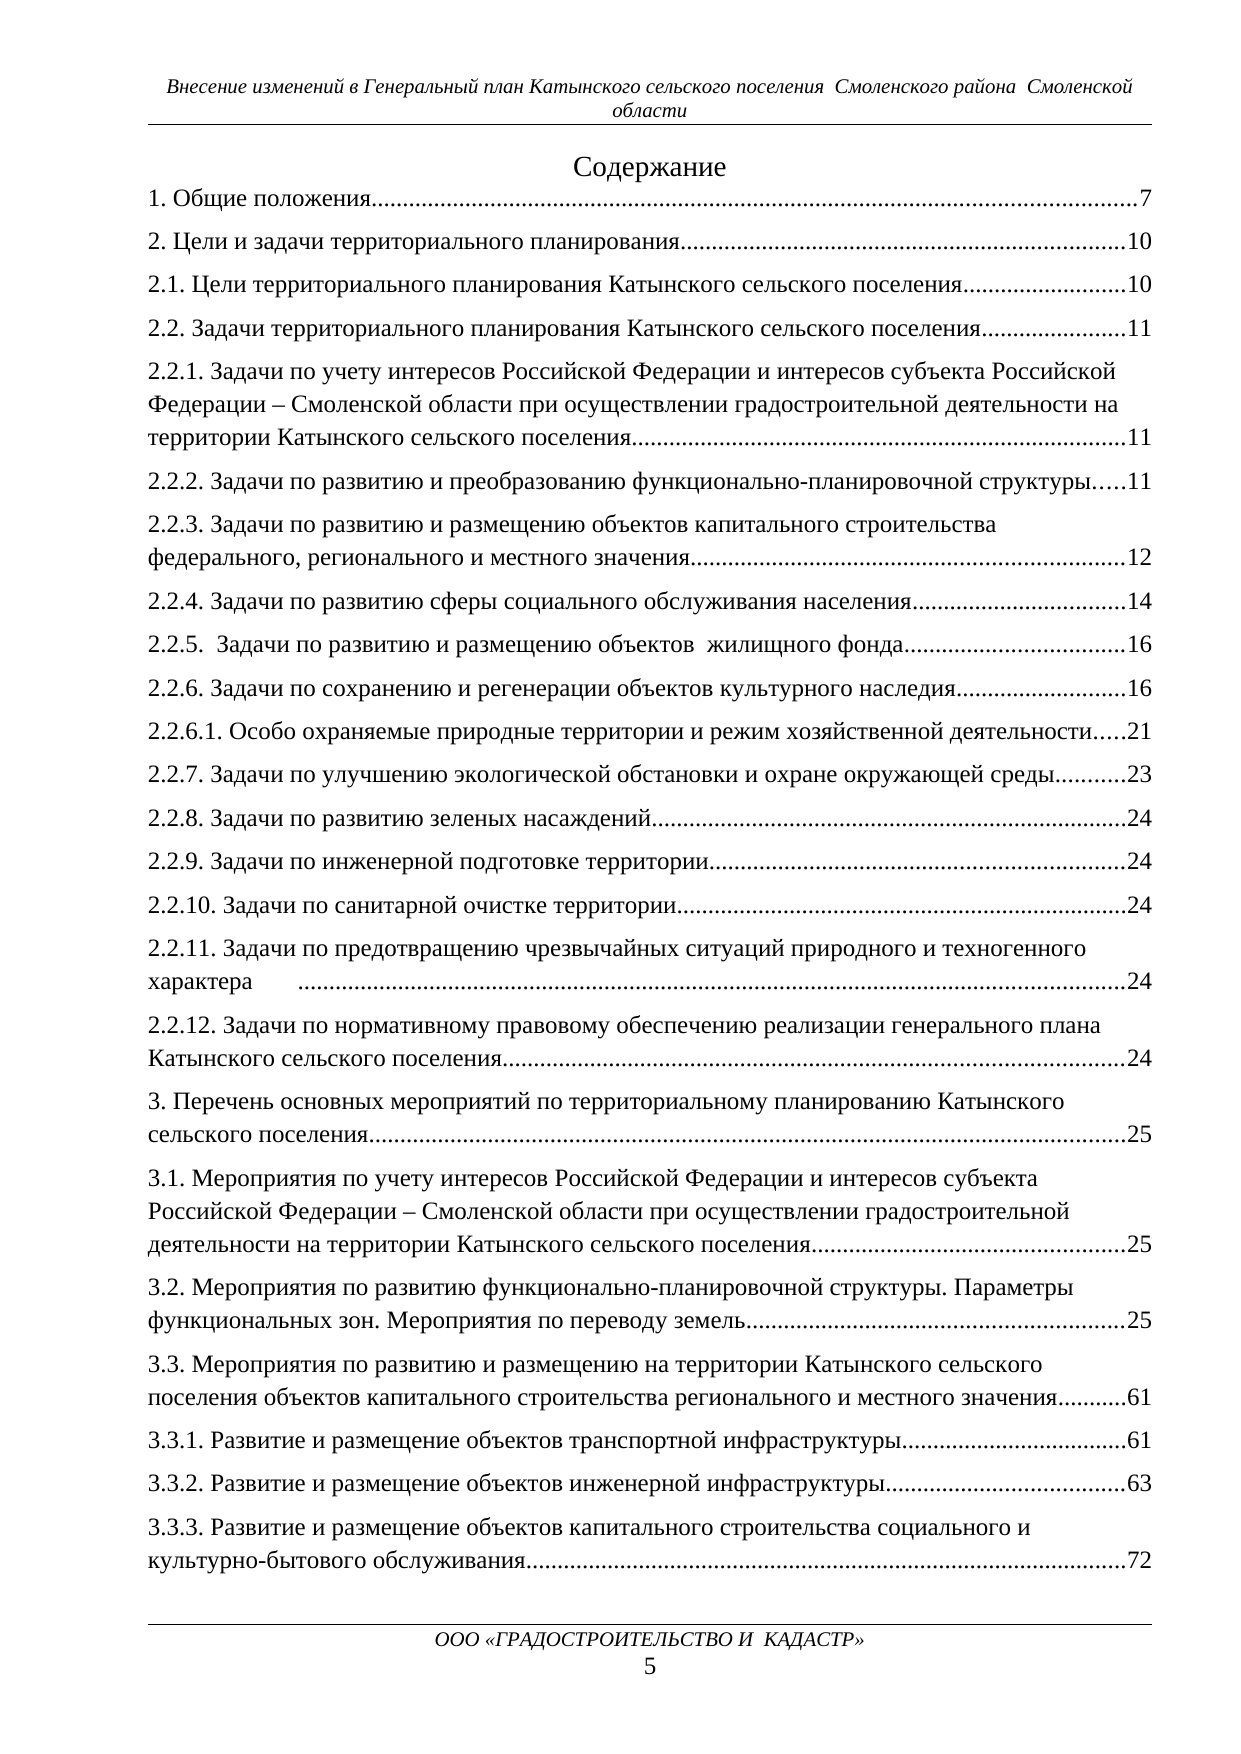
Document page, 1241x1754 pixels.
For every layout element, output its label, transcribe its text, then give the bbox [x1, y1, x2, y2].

text 2.2. Задачи территориального планирования Катынского сельского поселения 11 [148, 313, 1152, 342]
text 2.2.6. Задачи по сохранению и регенерации объектов культурного наследия 16 [148, 673, 1152, 701]
text 2.2.1. Задачи по учету интересов Российской Федерации и интересов субъекта Российской Федерации – Смоленской области при осуществлении градостроительной деятельности на территории Катынского сельского поселения 11 [148, 356, 1152, 451]
text 2. Цели и задачи территориального планирования 10 [148, 226, 1152, 255]
text 2.2.5. Задачи по развитию и размещению объектов жилищного фонда 16 [148, 629, 1152, 658]
text 2.2.3. Задачи по развитию и размещению объектов капитального строительства федерального, регионального и местного значения 12 [148, 509, 1152, 571]
text 1. Общие положения 7 [148, 183, 1152, 211]
text 2.2.8. Задачи по развитию зеленых насаждений 24 [148, 803, 1152, 832]
text 3.3.3. Развитие и размещение объектов капитального строительства социального и культурно-бытового обслуживания 72 [148, 1512, 1152, 1574]
text 2.2.7. Задачи по улучшению экологической обстановки и охране окружающей среды 23 [148, 759, 1152, 788]
text 2.2.10. Задачи по санитарной очистке территории 24 [148, 890, 1152, 919]
text 3.3.1. Развитие и размещение объектов транспортной инфраструктуры 61 [148, 1425, 1152, 1454]
text 2.2.11. Задачи по предотвращению чрезвычайных ситуаций природного и техногенного характера 24 [148, 933, 1152, 995]
text 2.2.12. Задачи по нормативному правовому обеспечению реализации генерального плана Катынского сельского поселения 24 [148, 1010, 1152, 1072]
text Содержание [148, 149, 1152, 183]
text 2.2.2. Задачи по развитию и преобразованию функционально-планировочной структуры 11 [148, 466, 1152, 495]
text 2.2.4. Задачи по развитию сферы социального обслуживания населения 14 [148, 586, 1152, 614]
text 3. Перечень основных мероприятий по территориальному планированию Катынского сельского поселения 25 [148, 1086, 1152, 1148]
text 2.2.9. Задачи по инженерной подготовке территории 24 [148, 846, 1152, 875]
text 2.1. Цели территориального планирования Катынского сельского поселения 10 [148, 269, 1152, 298]
text 3.3.2. Развитие и размещение объектов инженерной инфраструктуры 63 [148, 1468, 1152, 1497]
text 3.1. Мероприятия по учету интересов Российской Федерации и интересов субъекта Российской Федерации – Смоленской области при осуществлении градостроительной деятельности на территории Катынского сельского поселения 25 [148, 1163, 1152, 1257]
text 3.2. Мероприятия по развитию функционально-планировочной структуры. Параметры функциональных зон. Мероприятия по переводу земель 25 [148, 1272, 1152, 1334]
text 3.3. Мероприятия по развитию и размещению на территории Катынского сельского поселения объектов капитального строительства регионального и местного значения 61 [148, 1349, 1152, 1410]
text 2.2.6.1. Особо охраняемые природные территории и режим хозяйственной деятельности 21 [148, 716, 1152, 745]
